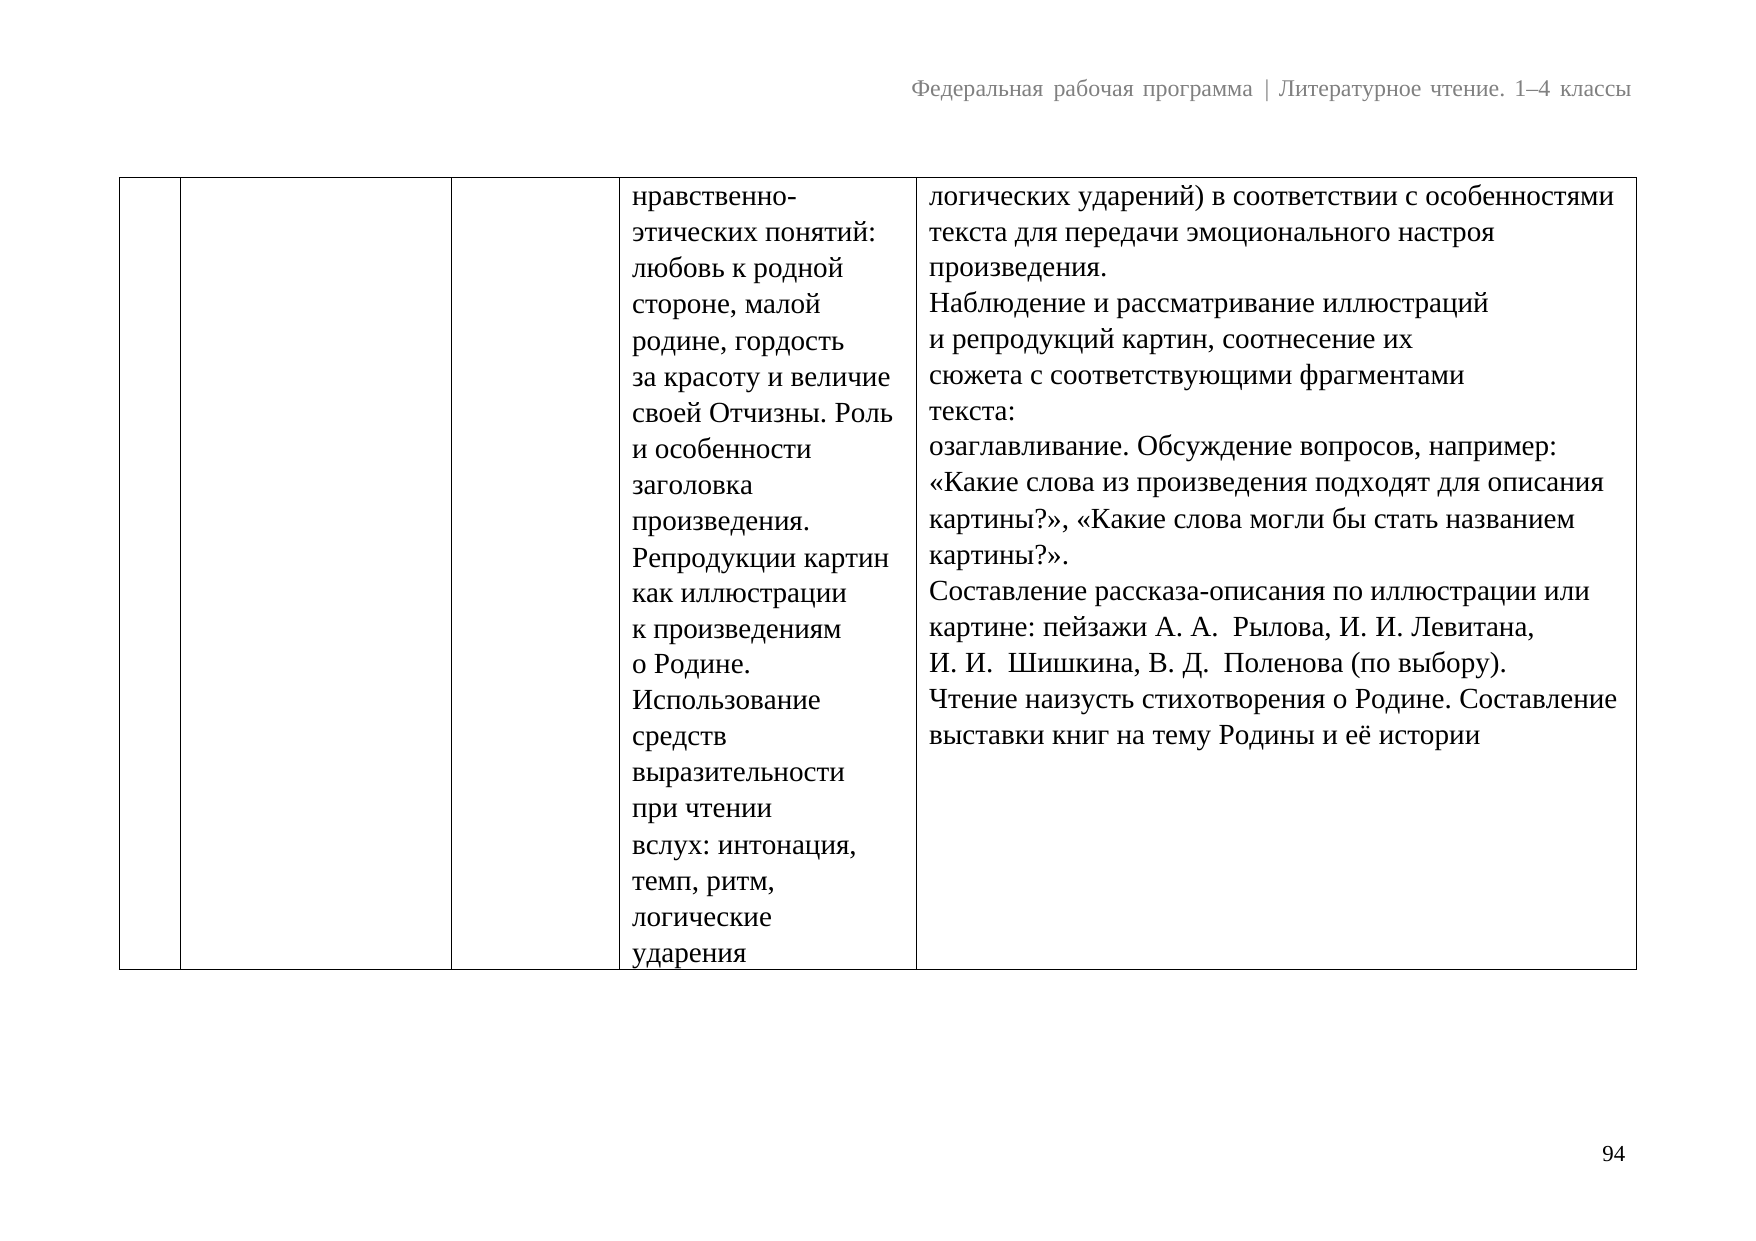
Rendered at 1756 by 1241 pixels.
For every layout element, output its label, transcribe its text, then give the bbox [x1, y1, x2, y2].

table_header нравственно- этических понятий: любовь к родной стороне, малой родине, гордость за красоту и величие своей Отчизны. Роль и особенности заголовка произведения. Репродукции картин как иллюстрации к произведениям о Родине. Использование средств выразительности при чтении вслух: интонация, темп, ритм, логические ударения [620, 178, 916, 969]
table_header [120, 178, 180, 969]
table_header [452, 178, 619, 969]
table_header логических ударений) в соответствии с особенностями текста для передачи эмоционального настроя произведения. Наблюдение и рассматривание иллюстраций и репродукций картин, соотнесение их сюжета с соответствующими фрагментами текста: озаглавливание. Обсуждение вопросов, например: «Какие слова из произведения подходят для описания картины?», «Какие слова могли бы стать названием картины?». Составление рассказа-описания по иллюстрации или картине: пейзажи А. А. Рылова, И. И. Левитана, И. И. Шишкина, В. Д. Поленова (по выбору). Чтение наизусть стихотворения о Родине. Составление выставки книг на тему Родины и её истории [917, 178, 1636, 969]
table_header [181, 178, 451, 969]
